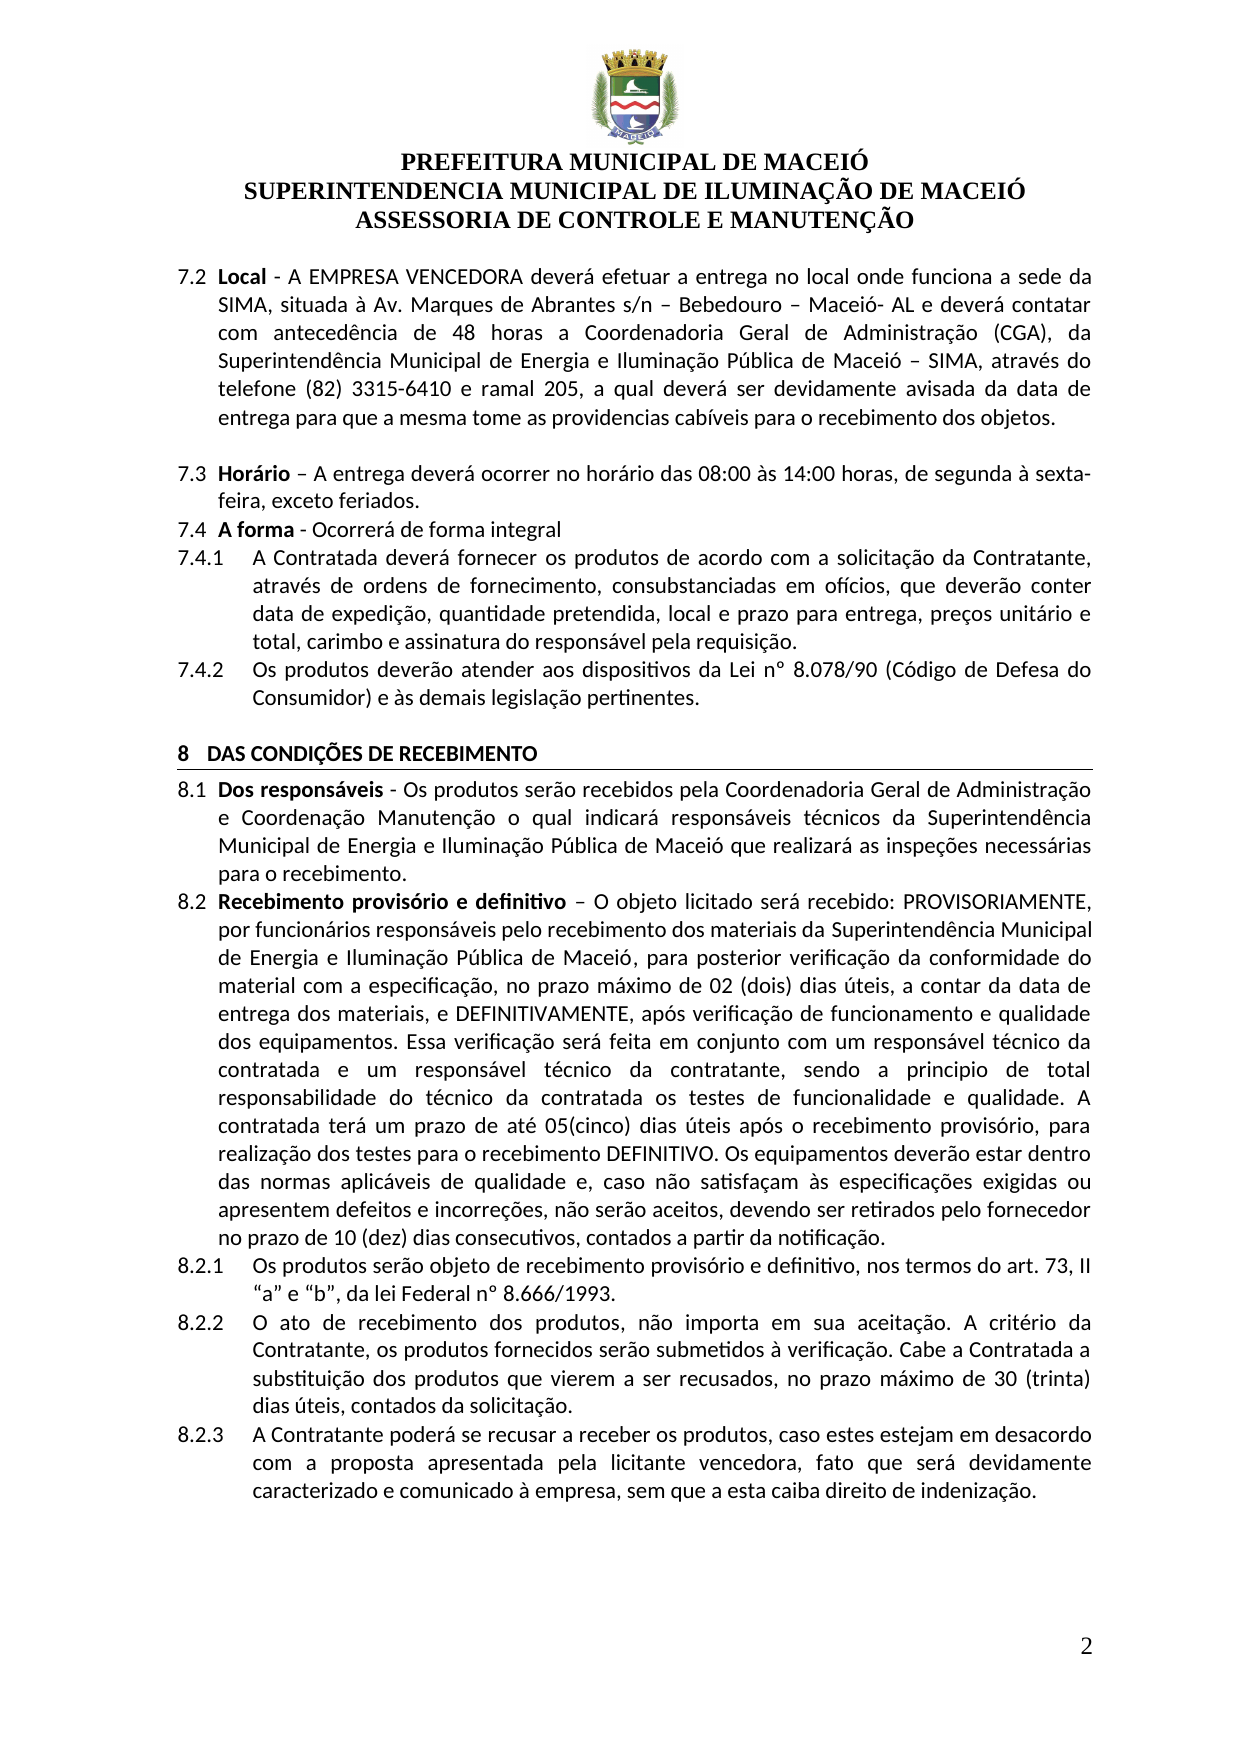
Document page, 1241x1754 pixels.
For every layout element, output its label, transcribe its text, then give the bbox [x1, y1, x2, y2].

list Os produtos deverão atender aos dispositivos da Lei nº 8.078/90 (Código de Defesa do Consumidor) e às demais legislação pertinentes. [177, 655, 1093, 711]
picture [586, 44, 684, 148]
list Recebimento provisório e definitivo – O objeto licitado será recebido: PROVISORIAMENTE, por funcionários responsáveis pelo recebimento dos materiais da Superintendência Municipal de Energia e Iluminação Pública de Maceió, para posterior verificação da conformidade do material com a especificação, no prazo máximo de 02 (dois) dias úteis, a contar da data de entrega dos materiais, e DEFINITIVAMENTE, após verificação de funcionamento e qualidade dos equipamentos. Essa verificação será feita em conjunto com um responsável técnico da contratada e um responsável técnico da contratante, sendo a principio de total responsabilidade do técnico da contratada os testes de funcionalidade e qualidade. A contratada terá um prazo de até 05(cinco) dias úteis após o recebimento provisório, para realização dos testes para o recebimento DEFINITIVO. Os equipamentos deverão estar dentro das normas aplicáveis de qualidade e, caso não satisfaçam às especificações exigidas ou apresentem defeitos e incorreções, não serão aceitos, devendo ser retirados pelo fornecedor no prazo de 10 (dez) dias consecutivos, contados a partir da notificação. [177, 887, 1093, 1252]
list A forma - Ocorrerá de forma integral [177, 515, 1093, 543]
list DAS CONDIÇÕES DE RECEBIMENTO [177, 739, 1093, 769]
list Horário – A entrega deverá ocorrer no horário das 08:00 às 14:00 horas, de segunda à sexta-feira, exceto feriados. [177, 459, 1093, 515]
list Os produtos serão objeto de recebimento provisório e definitivo, nos termos do art. 73, II “a” e “b”, da lei Federal nº 8.666/1993. [177, 1252, 1093, 1308]
list Local - A EMPRESA VENCEDORA deverá efetuar a entrega no local onde funciona a sede da SIMA, situada à Av. Marques de Abrantes s/n – Bebedouro – Maceió- AL e deverá contatar com antecedência de 48 horas a Coordenadoria Geral de Administração (CGA), da Superintendência Municipal de Energia e Iluminação Pública de Maceió – SIMA, através do telefone (82) 3315-6410 e ramal 205, a qual deverá ser devidamente avisada da data de entrega para que a mesma tome as providencias cabíveis para o recebimento dos objetos. [177, 262, 1093, 431]
list A Contratante poderá se recusar a receber os produtos, caso estes estejam em desacordo com a proposta apresentada pela licitante vencedora, fato que será devidamente caracterizado e comunicado à empresa, sem que a esta caiba direito de indenização. [177, 1420, 1093, 1504]
list Dos responsáveis - Os produtos serão recebidos pela Coordenadoria Geral de Administração e Coordenação Manutenção o qual indicará responsáveis técnicos da Superintendência Municipal de Energia e Iluminação Pública de Maceió que realizará as inspeções necessárias para o recebimento. [177, 775, 1093, 887]
list A Contratada deverá fornecer os produtos de acordo com a solicitação da Contratante, através de ordens de fornecimento, consubstanciadas em ofícios, que deverão conter data de expedição, quantidade pretendida, local e prazo para entrega, preços unitário e total, carimbo e assinatura do responsável pela requisição. [177, 543, 1093, 655]
list O ato de recebimento dos produtos, não importa em sua aceitação. A critério da Contratante, os produtos fornecidos serão submetidos à verificação. Cabe a Contratada a substituição dos produtos que vierem a ser recusados, no prazo máximo de 30 (trinta) dias úteis, contados da solicitação. [177, 1308, 1093, 1420]
